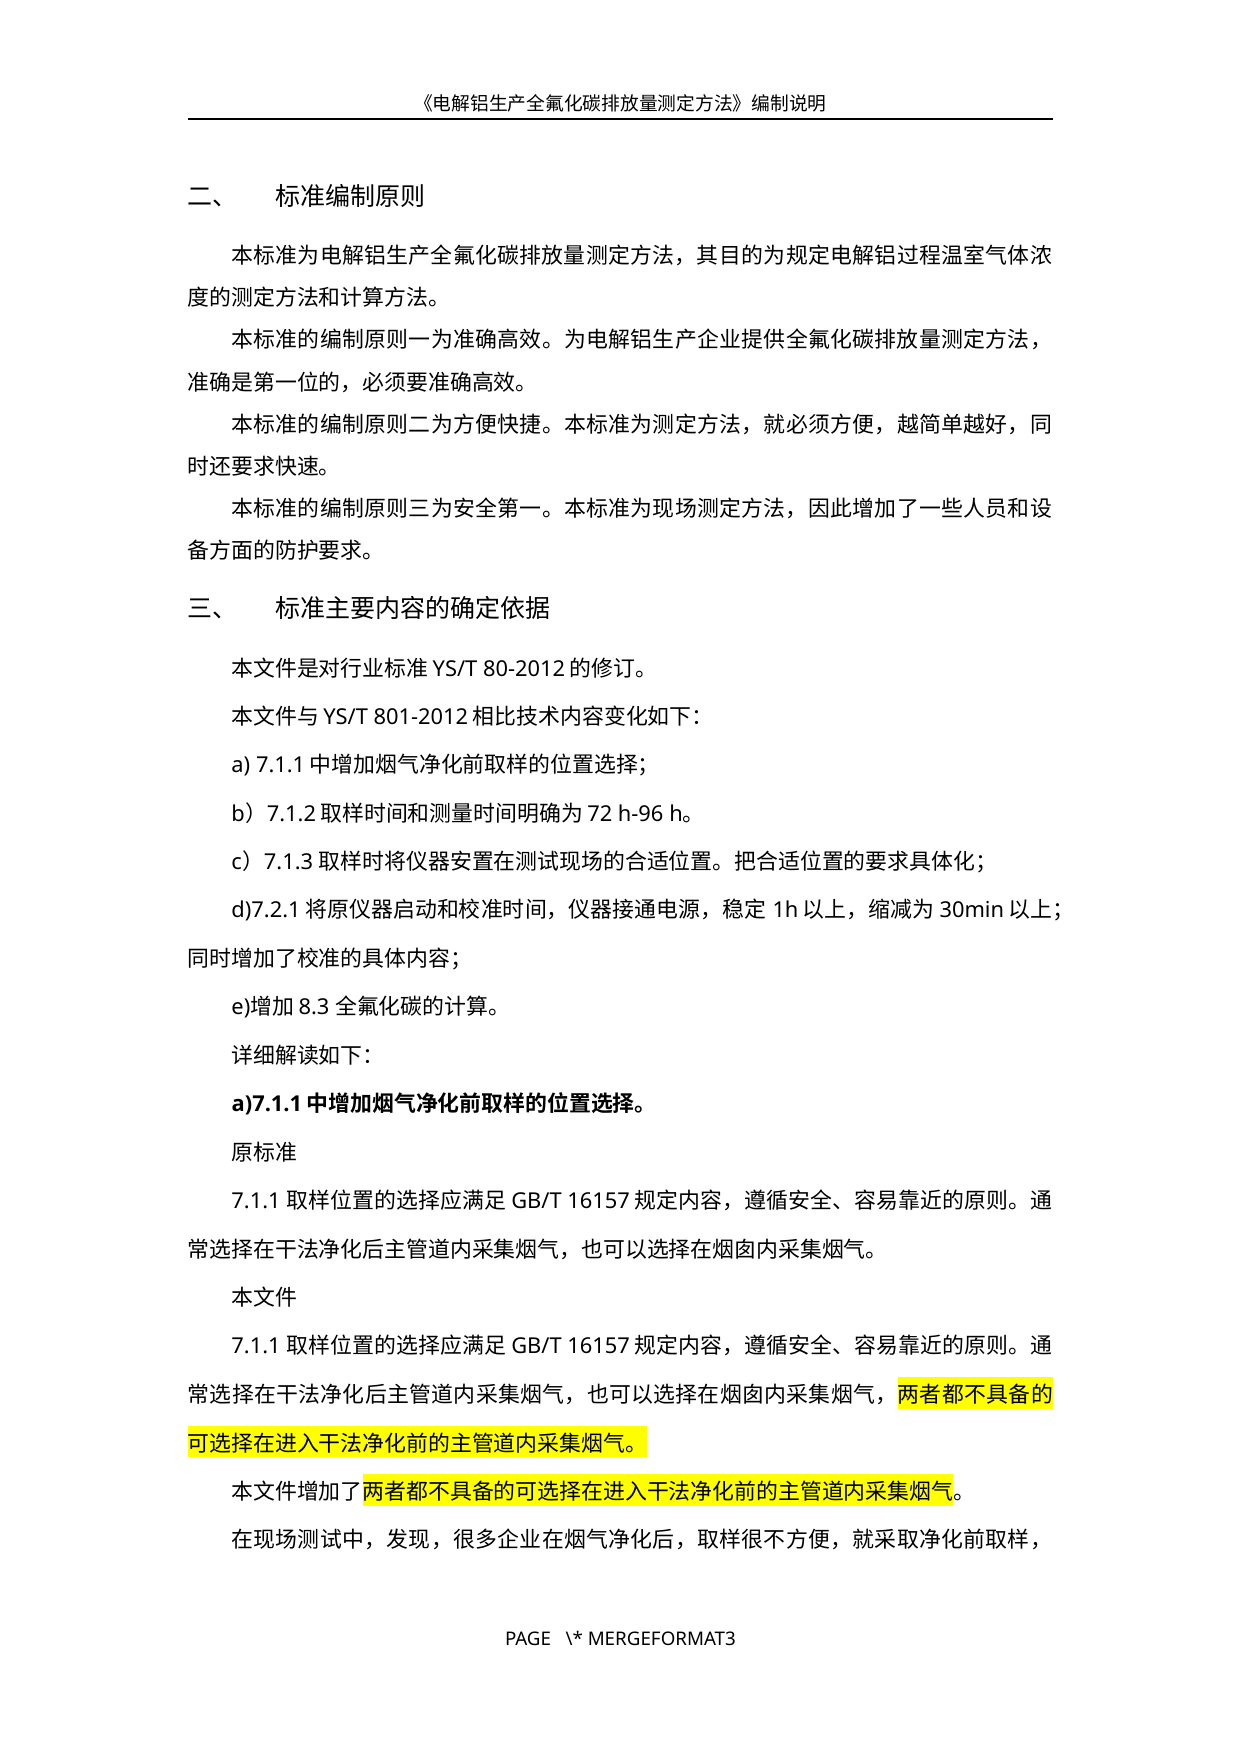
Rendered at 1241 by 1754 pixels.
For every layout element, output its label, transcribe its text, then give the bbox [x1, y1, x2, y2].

text 原标准 [187, 1134, 1053, 1167]
text 本标准为电解铝生产全氟化碳排放量测定方法，其目的为规定电解铝过程温室气体浓度的测定方法和计算方法。 [187, 238, 1053, 312]
text c）7.1.3 取样时将仪器安置在测试现场的合适位置。把合适位置的要求具体化； [187, 844, 1053, 876]
text 详细解读如下： [187, 1037, 1053, 1070]
list 标准编制原则 [187, 162, 1053, 227]
text 本标准的编制原则三为安全第一。本标准为现场测定方法，因此增加了一些人员和设备方面的防护要求。 [187, 490, 1053, 565]
text 本文件 [187, 1279, 1053, 1312]
text d)7.2.1将原仪器启动和校准时间，仪器接通电源，稳定1h以上，缩减为30min以上；同时增加了校准的具体内容； [187, 892, 1053, 973]
text 7.1.1 取样位置的选择应满足GB/T 16157规定内容，遵循安全、容易靠近的原则。通常选择在干法净化后主管道内采集烟气，也可以选择在烟囱内采集烟气。 [187, 1182, 1053, 1264]
text 本文件与YS/T 801-2012相比技术内容变化如下： [187, 699, 1053, 731]
text b）7.1.2取样时间和测量时间明确为72 h-96 h。 [187, 795, 1053, 828]
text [187, 1522, 1053, 1554]
list 标准主要内容的确定依据 [187, 574, 1053, 639]
text 7.1.1 取样位置的选择应满足GB/T 16157规定内容，遵循安全、容易靠近的原则。通常选择在干法净化后主管道内采集烟气，也可以选择在烟囱内采集烟气，两者都不具备的可选择在进入干法净化前的主管道内采集烟气。 [187, 1328, 1053, 1458]
text e)增加8.3 全氟化碳的计算。 [187, 989, 1053, 1022]
text 本标准的编制原则一为准确高效。为电解铝生产企业提供全氟化碳排放量测定方法，准确是第一位的，必须要准确高效。 [187, 322, 1053, 397]
text 本文件增加了两者都不具备的可选择在进入干法净化前的主管道内采集烟气。 [187, 1474, 363, 1506]
text 本文件是对行业标准YS/T 80-2012的修订。 [187, 650, 1053, 683]
list 7.1.1中增加烟气净化前取样的位置选择； [187, 747, 1053, 779]
text 本标准的编制原则二为方便快捷。本标准为测定方法，就必须方便，越简单越好，同时还要求快速。 [187, 406, 1053, 481]
text a)7.1.1中增加烟气净化前取样的位置选择。 [187, 1086, 1053, 1118]
